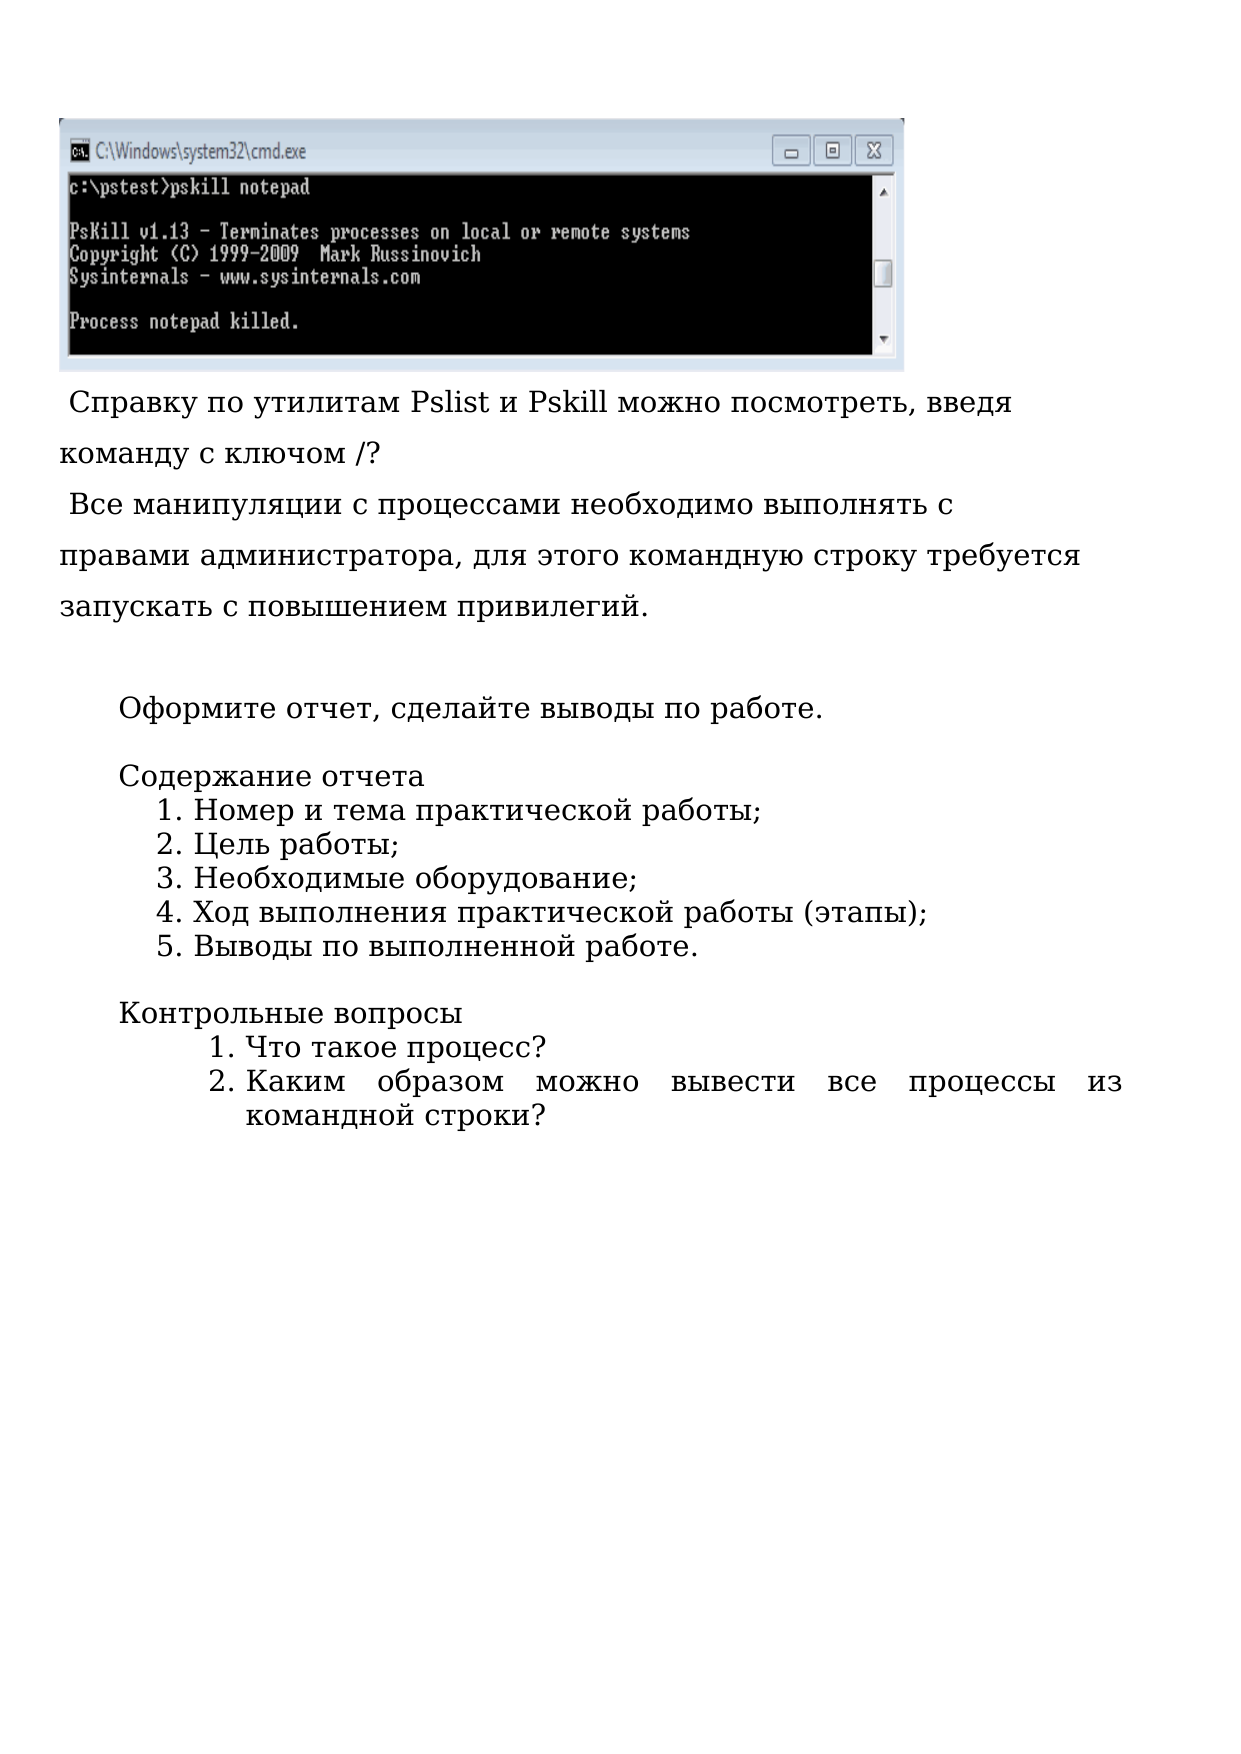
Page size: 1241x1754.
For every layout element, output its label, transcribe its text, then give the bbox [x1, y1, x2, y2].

list Необходимые оборудование; [156, 861, 1123, 895]
text Справку по утилитам Pslist и Pskill можно посмотреть, введя команду с ключом /? [59, 386, 1094, 471]
text Оформите отчет, сделайте выводы по работе. [118, 691, 1123, 725]
picture [59, 118, 905, 372]
text Контрольные вопросы [118, 997, 1123, 1031]
text Все манипуляции с процессами необходимо выполнять с правами администратора, для этого командную строку требуется запускать с повышением привилегий. [59, 487, 1094, 623]
list Цель работы; [156, 827, 1123, 861]
list Ход выполнения практической работы (этапы); [156, 895, 1123, 929]
list Выводы по выполненной работе. [156, 929, 1123, 963]
list Каким образом можно вывести все процессы из командной строки? [208, 1065, 1123, 1133]
list Номер и тема практической работы; [156, 793, 1123, 827]
text Содержание отчета [118, 759, 1123, 793]
list Что такое процесс? [208, 1031, 1123, 1065]
